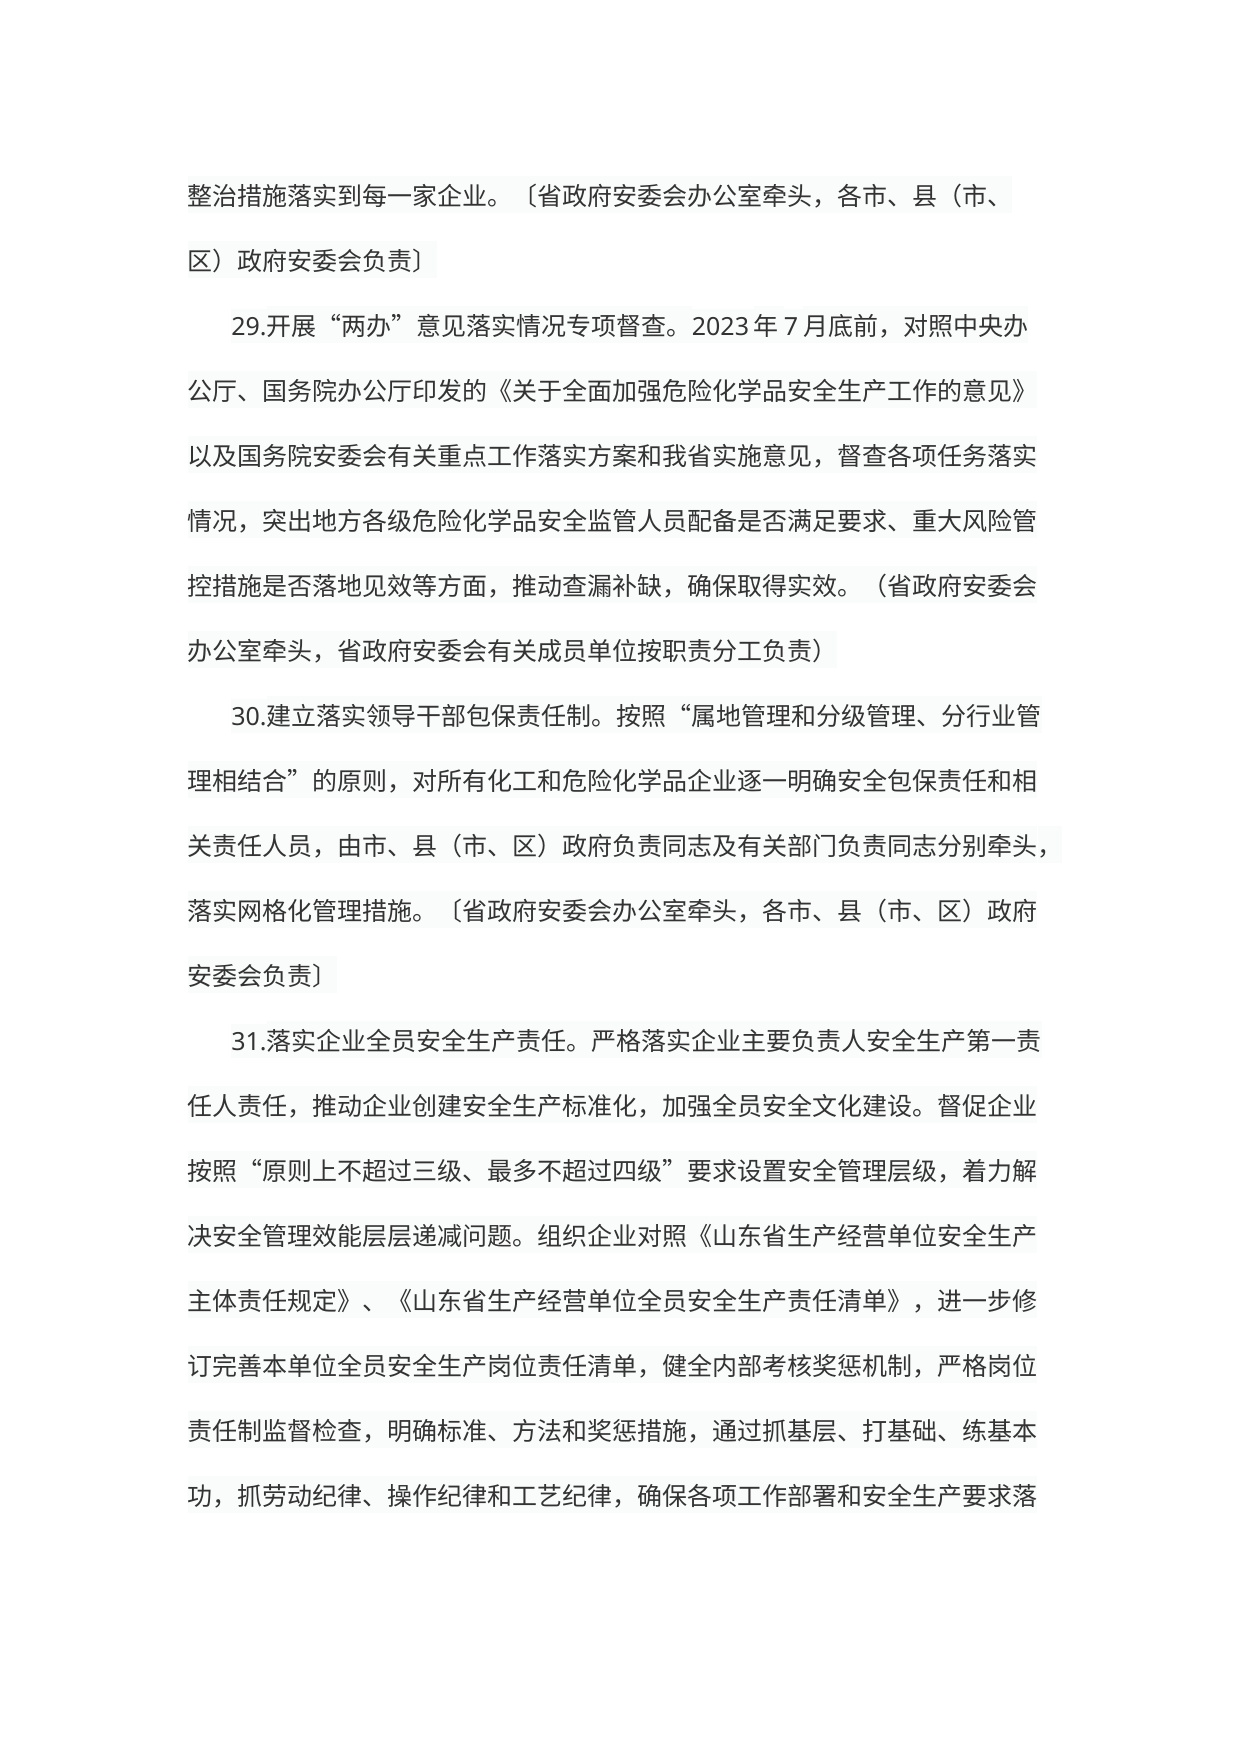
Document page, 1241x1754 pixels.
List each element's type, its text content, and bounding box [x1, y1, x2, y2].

text 29.开展“两办”意见落实情况专项督查。2023年7月底前，对照中央办公厅、国务院办公厅印发的《关于全面加强危险化学品安全生产工作的意见》以及国务院安委会有关重点工作落实方案和我省实施意见，督查各项任务落实情况，突出地方各级危险化学品安全监管人员配备是否满足要求、重大风险管控措施是否落地见效等方面，推动查漏补缺，确保取得实效。（省政府安委会办公室牵头，省政府安委会有关成员单位按职责分工负责） [187, 292, 1053, 682]
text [187, 1007, 1053, 1527]
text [187, 162, 1053, 292]
text 30.建立落实领导干部包保责任制。按照“属地管理和分级管理、分行业管理相结合”的原则，对所有化工和危险化学品企业逐一明确安全包保责任和相关责任人员，由市、县（市、区）政府负责同志及有关部门负责同志分别牵头，落实网格化管理措施。〔省政府安委会办公室牵头，各市、县（市、区）政府安委会负责〕 [187, 682, 1053, 1007]
